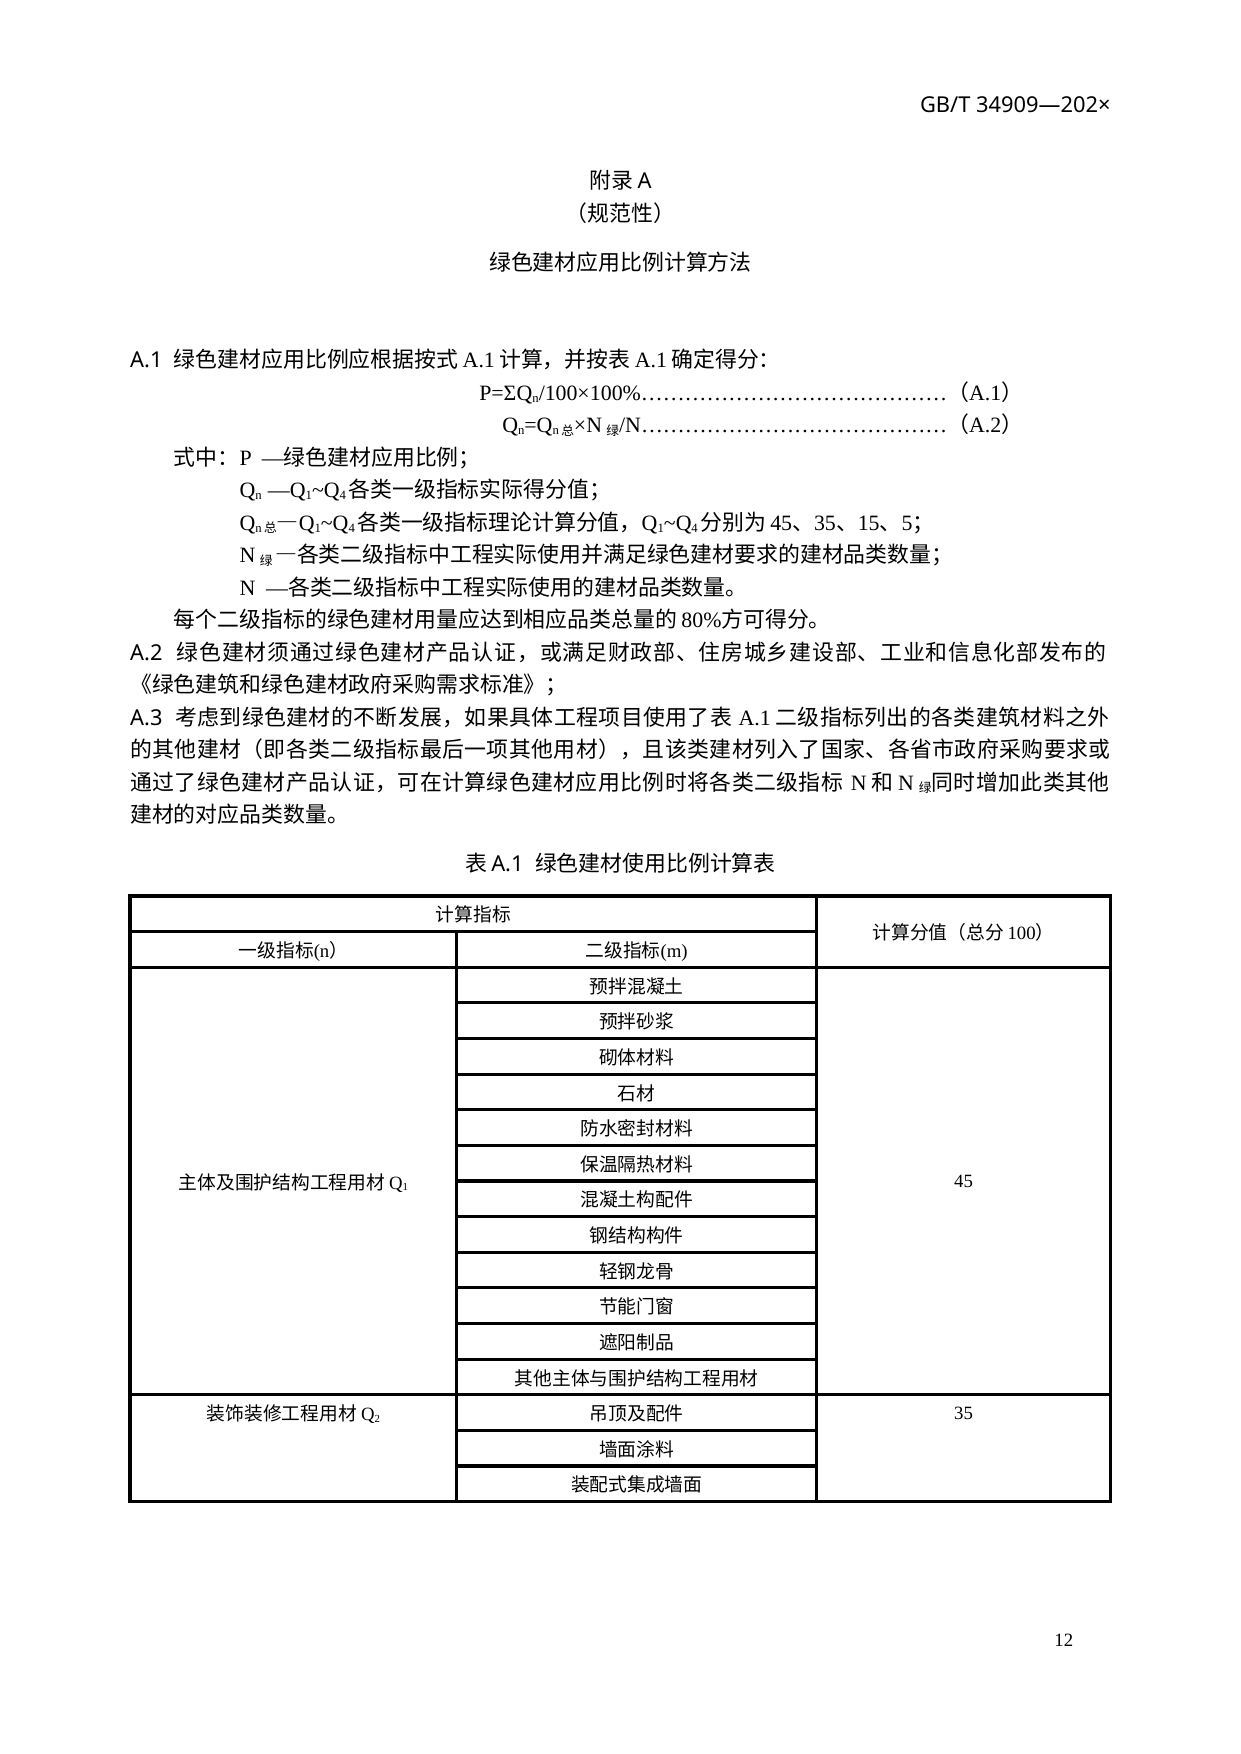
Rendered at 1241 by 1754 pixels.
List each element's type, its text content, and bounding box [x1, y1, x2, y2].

text P=ΣQn/100×100%……………………………………（A.1） [130, 374, 1023, 407]
text A.3 考虑到绿色建材的不断发展，如果具体工程项目使用了表A.1二级指标列出的各类建筑材料之外的其他建材（即各类二级指标最后一项其他用材），且该类建材列入了国家、各省市政府采购要求或通过了绿色建材产品认证，可在计算绿色建材应用比例时将各类二级指标N和N绿同时增加此类其他建材的对应品类数量。 [130, 699, 1110, 829]
text A.2 绿色建材须通过绿色建材产品认证，或满足财政部、住房城乡建设部、工业和信息化部发布的《绿色建筑和绿色建材政府采购需求标准》； [130, 634, 1110, 699]
table_header 计算指标 [132, 898, 815, 930]
table_cell 35 [818, 1396, 1109, 1500]
table_cell 吊顶及配件 [458, 1396, 815, 1429]
table_cell 石材 [458, 1076, 815, 1108]
table_cell 预拌混凝土 [458, 969, 815, 1001]
text N —各类二级指标中工程实际使用的建材品类数量。 [130, 569, 1110, 602]
table_cell 预拌砂浆 [458, 1004, 815, 1037]
table_cell 防水密封材料 [458, 1111, 815, 1144]
table_cell 二级指标(m) [458, 933, 815, 966]
table_cell 装配式集成墙面 [458, 1468, 815, 1500]
title 附录A [130, 163, 1110, 196]
text （规范性） [130, 196, 1110, 228]
table_cell 保温隔热材料 [458, 1147, 815, 1179]
text 表A.1 绿色建材使用比例计算表 [130, 846, 1110, 878]
text N绿 —各类二级指标中工程实际使用并满足绿色建材要求的建材品类数量； [130, 537, 1110, 569]
table_cell 墙面涂料 [458, 1432, 815, 1464]
table_cell 装饰装修工程用材 Q2 [132, 1396, 455, 1500]
table_cell 主体及围护结构工程用材 Q1 [132, 969, 455, 1393]
table_cell 钢结构构件 [458, 1218, 815, 1251]
table_cell 一级指标(n） [132, 933, 455, 966]
text 式中：P —绿色建材应用比例； [130, 439, 1110, 472]
title 绿色建材应用比例计算方法 [130, 244, 1110, 277]
table_cell 45 [818, 969, 1109, 1393]
table_cell 其他主体与围护结构工程用材 [458, 1361, 815, 1393]
text 每个二级指标的绿色建材用量应达到相应品类总量的80%方可得分。 [130, 602, 1110, 634]
table_cell 砌体材料 [458, 1040, 815, 1072]
table_cell 轻钢龙骨 [458, 1254, 815, 1286]
text Qn —Q1~Q4各类一级指标实际得分值； [130, 472, 1110, 504]
table_cell 遮阳制品 [458, 1325, 815, 1357]
table_header 计算分值（总分100） [818, 898, 1109, 966]
text A.1 绿色建材应用比例应根据按式A.1计算，并按表A.1确定得分： [130, 342, 1110, 374]
table_cell 节能门窗 [458, 1289, 815, 1322]
text Qn=Qn总×N绿/N……………………………………（A.2） [130, 407, 1023, 439]
table_cell 混凝土构配件 [458, 1183, 815, 1215]
text Qn总—Q1~Q4各类一级指标理论计算分值，Q1~Q4分别为45、35、15、5； [130, 504, 1110, 537]
